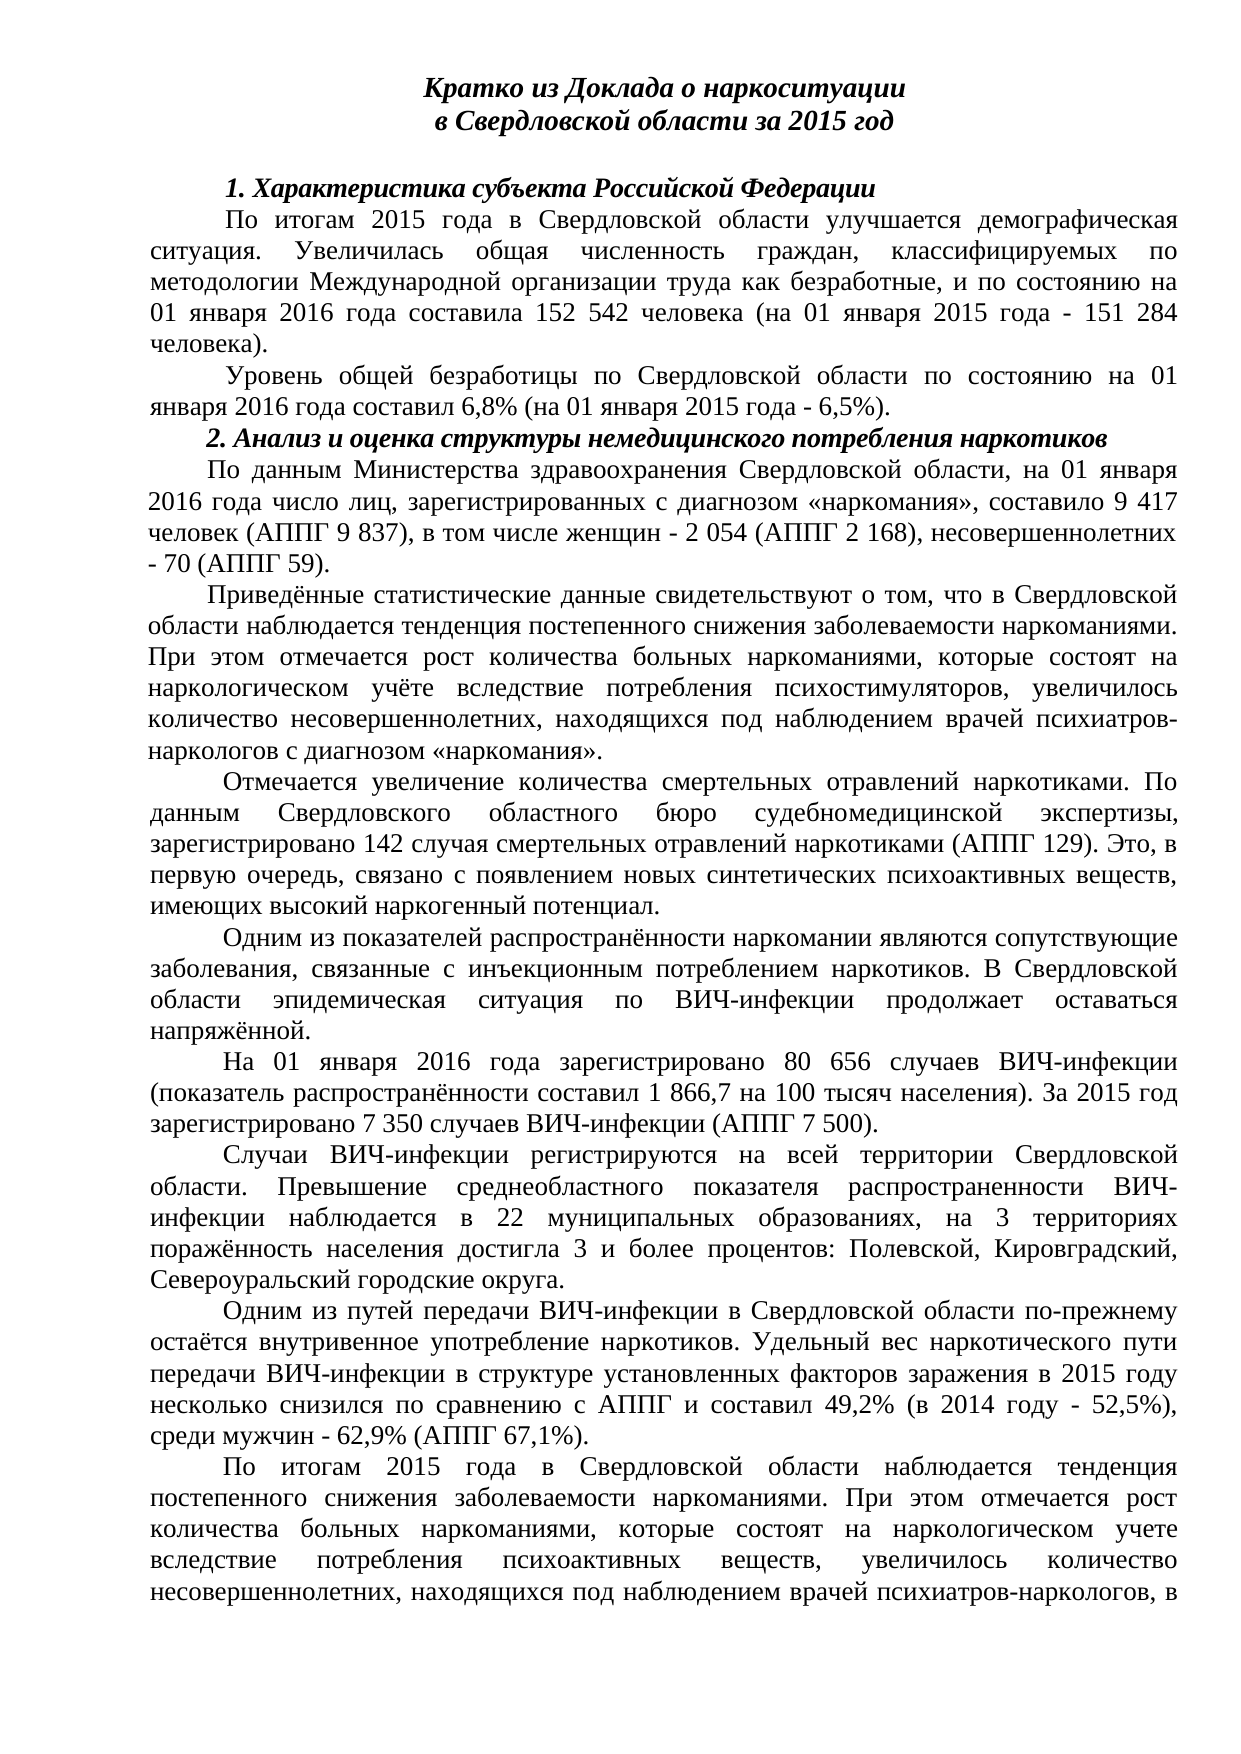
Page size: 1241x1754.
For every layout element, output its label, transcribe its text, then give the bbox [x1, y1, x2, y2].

list Характеристика субъекта Российской Федерации [150, 171, 1181, 203]
text в Свердловской области за 2015 год [148, 103, 1181, 137]
text Кратко из Доклада о наркоситуации [148, 70, 1181, 103]
text По данным Министерства здравоохранения Свердловской области, на 01 января 2016 года число лиц, зарегистрированных с диагнозом «наркомания», составило 9 417 человек (АППГ 9 837), в том числе женщин - 2 054 (АППГ 2 168), несовершеннолетних - 70 (АППГ 59). [148, 453, 1179, 578]
text Одним из путей передачи ВИЧ-инфекции в Свердловской области по-прежнему остаётся внутривенное употребление наркотиков. Удельный вес наркотического пути передачи ВИЧ-инфекции в структуре установленных факторов заражения в 2015 году несколько снизился по сравнению с АППГ и составил 49,2% (в 2014 году - 52,5%), среди мужчин - 62,9% (АППГ 67,1%). [150, 1294, 1179, 1450]
text Случаи ВИЧ-инфекции регистрируются на всей территории Свердловской области. Превышение среднеобластного показателя распространенности ВИЧ-инфекции наблюдается в 22 муниципальных образованиях, на 3 территориях поражённость населения достигла 3 и более процентов: Полевской, Кировградский, Североуральский городские округа. [150, 1139, 1179, 1294]
list Анализ и оценка структуры немедицинского потребления наркотиков [150, 421, 1179, 453]
text Уровень общей безработицы по Свердловской области по состоянию на 01 января 2016 года составил 6,8% (на 01 января 2015 года - 6,5%). [150, 359, 1179, 421]
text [150, 1450, 1179, 1606]
text На 01 января 2016 года зарегистрировано 80 656 случаев ВИЧ-инфекции (показатель распространённости составил 1 866,7 на 100 тысяч населения). За 2015 год зарегистрировано 7 350 случаев ВИЧ-инфекции (АППГ 7 500). [150, 1045, 1179, 1139]
text Одним из показателей распространённости наркомании являются сопутствующие заболевания, связанные с инъекционным потреблением наркотиков. В Свердловской области эпидемическая ситуация по ВИЧ-инфекции продолжает оставаться напряжённой. [150, 921, 1179, 1045]
text По итогам 2015 года в Свердловской области улучшается демографическая ситуация. Увеличилась общая численность граждан, классифицируемых по методологии Международной организации труда как безработные, и по состоянию на 01 января 2016 года составила 152 542 человека (на 01 января 2015 года - 151 284 человека). [150, 203, 1179, 359]
text Приведённые статистические данные свидетельствуют о том, что в Свердловской области наблюдается тенденция постепенного снижения заболеваемости наркоманиями. При этом отмечается рост количества больных наркоманиями, которые состоят на наркологическом учёте вследствие потребления психостимуляторов, увеличилось количество несовершеннолетних, находящихся под наблюдением врачей психиатров- наркологов с диагнозом «наркомания». [148, 578, 1179, 765]
text Отмечается увеличение количества смертельных отравлений наркотиками. По данным Свердловского областного бюро судебномедицинской экспертизы, зарегистрировано 142 случая смертельных отравлений наркотиками (АППГ 129). Это, в первую очередь, связано с появлением новых синтетических психоактивных веществ, имеющих высокий наркогенный потенциал. [150, 765, 1179, 921]
